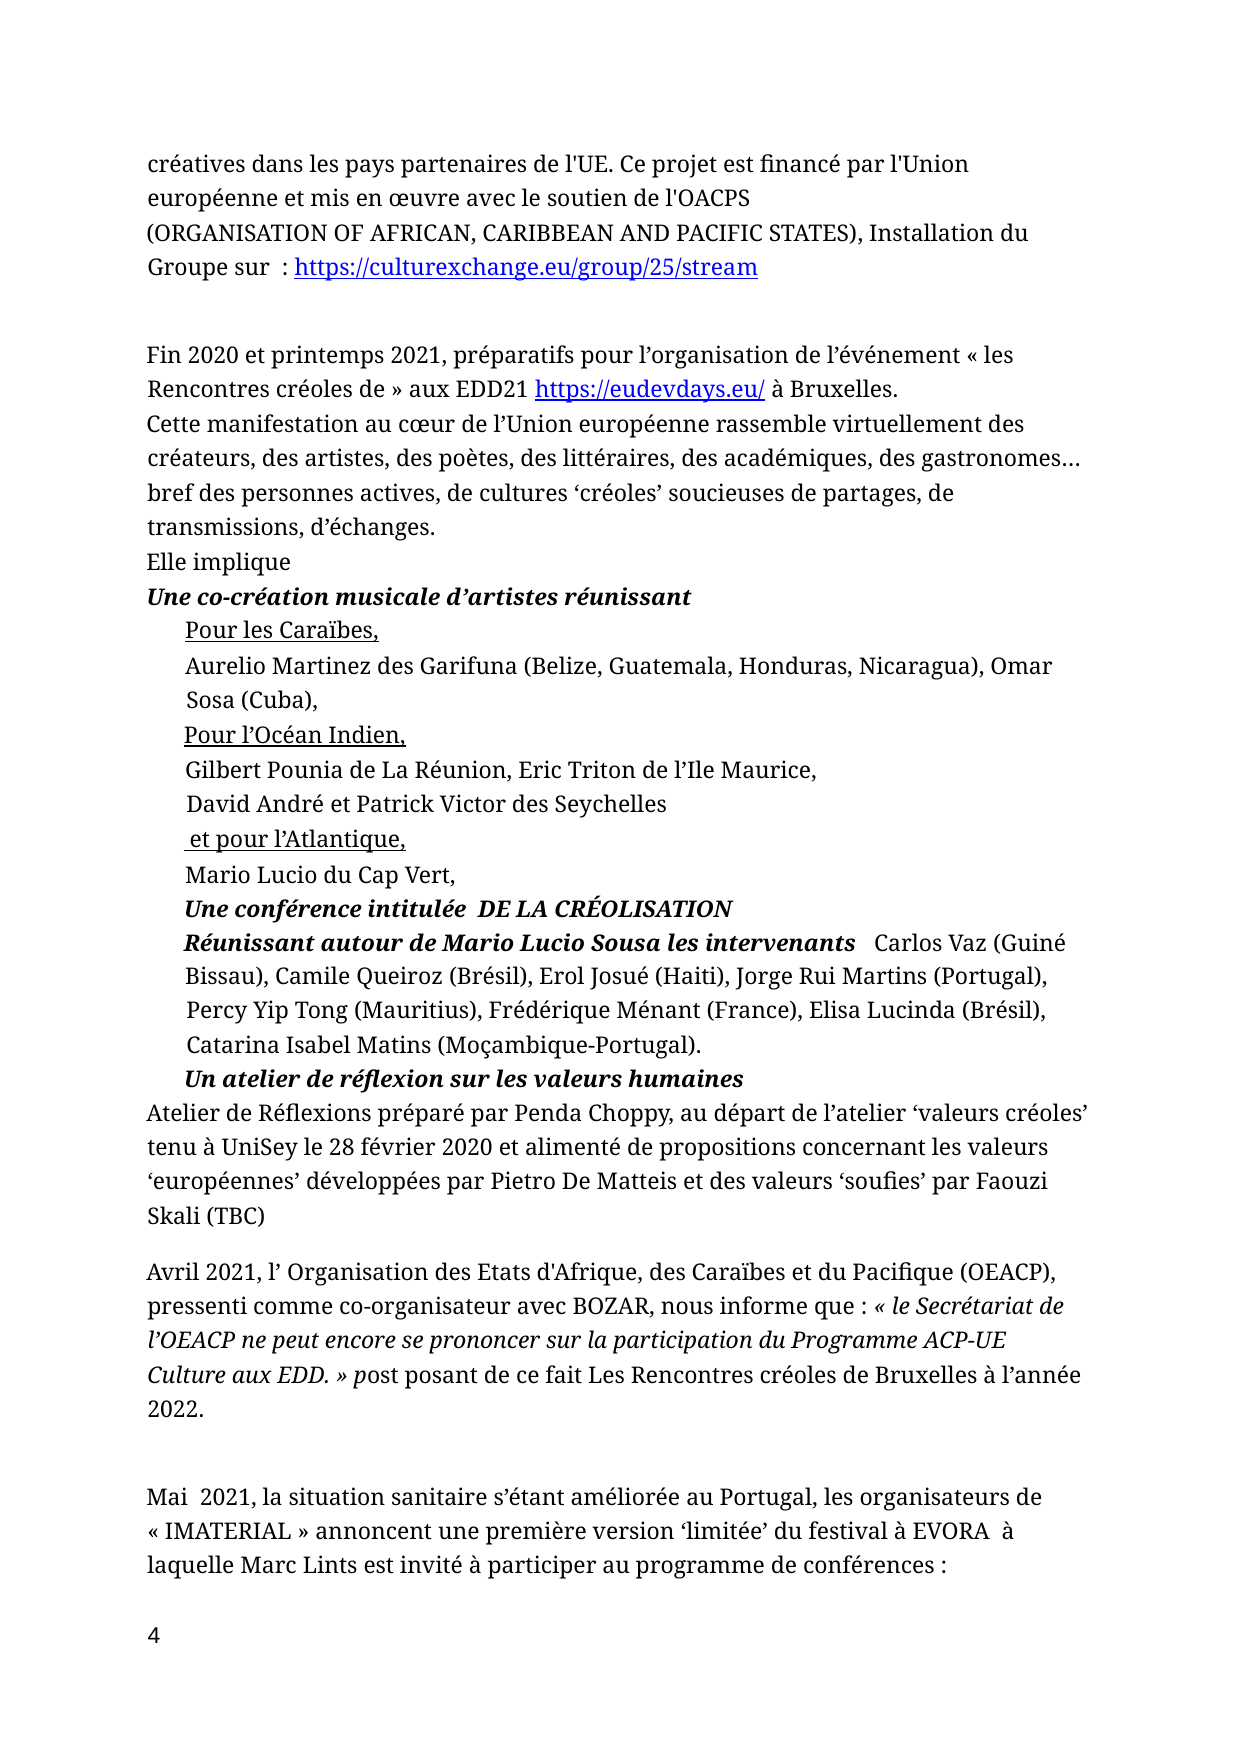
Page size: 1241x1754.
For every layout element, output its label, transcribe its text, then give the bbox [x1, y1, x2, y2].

text Gilbert Pounia de La Réunion, Eric Triton de l’Ile Maurice, David André et Patrick Victor des Seychelles [185, 754, 843, 820]
text Avril 2021, l’ Organisation des Etats d'Afrique, des Caraïbes et du Pacifique (OEACP), pressenti comme co-organisateur avec BOZAR, nous informe que : « le Secrétariat de l’OEACP ne peut encore se prononcer sur la participation du Programme ACP-UE Culture aux EDD. » post posant de ce fait Les Rencontres créoles de Bruxelles à l’année 2022. [146, 1256, 1093, 1424]
text Fin 2020 et printemps 2021, préparatifs pour l’organisation de l’événement « les Rencontres créoles de » aux EDD21 https://eudevdays.eu/ à Bruxelles. [146, 339, 1102, 404]
text Aurelio Martinez des Garifuna (Belize, Guatemala, Honduras, Nicaragua), Omar Sosa (Cuba), [185, 649, 1093, 715]
text Réunissant autour de Mario Lucio Sousa les intervenants Carlos Vaz (Guiné [183, 927, 1153, 958]
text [146, 148, 1093, 213]
text (ORGANISATION OF AFRICAN, CARIBBEAN AND PACIFIC STATES), Installation du Groupe sur : https://culturexchange.eu/group/25/stream [146, 217, 1093, 282]
text Bissau), Camile Queiroz (Brésil), Erol Josué (Haiti), Jorge Rui Martins (Portugal), Percy Yip Tong (Mauritius), Frédérique Ménant (France), Elisa Lucinda (Brésil), Catarina Isabel Matins (Moçambique-Portugal). [185, 960, 1093, 1060]
text Atelier de Réflexions préparé par Penda Choppy, au départ de l’atelier ‘valeurs créoles’ tenu à UniSey le 28 février 2020 et alimenté de propositions concernant les valeurs ‘européennes’ développées par Pietro De Matteis et des valeurs ‘soufies’ par Faouzi Skali (TBC) [146, 1097, 1102, 1231]
text Pour l’Océan Indien, [183, 719, 1212, 750]
text Une conférence intitulée DE LA CRÉOLISATION [183, 893, 1153, 924]
text Mai 2021, la situation sanitaire s’étant améliorée au Portugal, les organisateurs de « IMATERIAL » annoncent une première version ‘limitée’ du festival à EVORA à laquelle Marc Lints est invité à participer au programme de conférences : [146, 1481, 1053, 1581]
text Une co-création musicale d’artistes réunissant [146, 581, 1212, 612]
text Un atelier de réflexion sur les valeurs humaines [183, 1063, 1153, 1094]
text Pour les Caraïbes, [185, 614, 1212, 646]
text Mario Lucio du Cap Vert, [185, 858, 1093, 890]
text Elle implique [146, 546, 1093, 577]
text et pour l’Atlantique, [183, 823, 1212, 854]
text Cette manifestation au cœur de l’Union européenne rassemble virtuellement des créateurs, des artistes, des poètes, des littéraires, des académiques, des gastronomes… bref des personnes actives, de cultures ‘créoles’ soucieuses de partages, de transmissions, d’échanges. [146, 408, 1102, 542]
